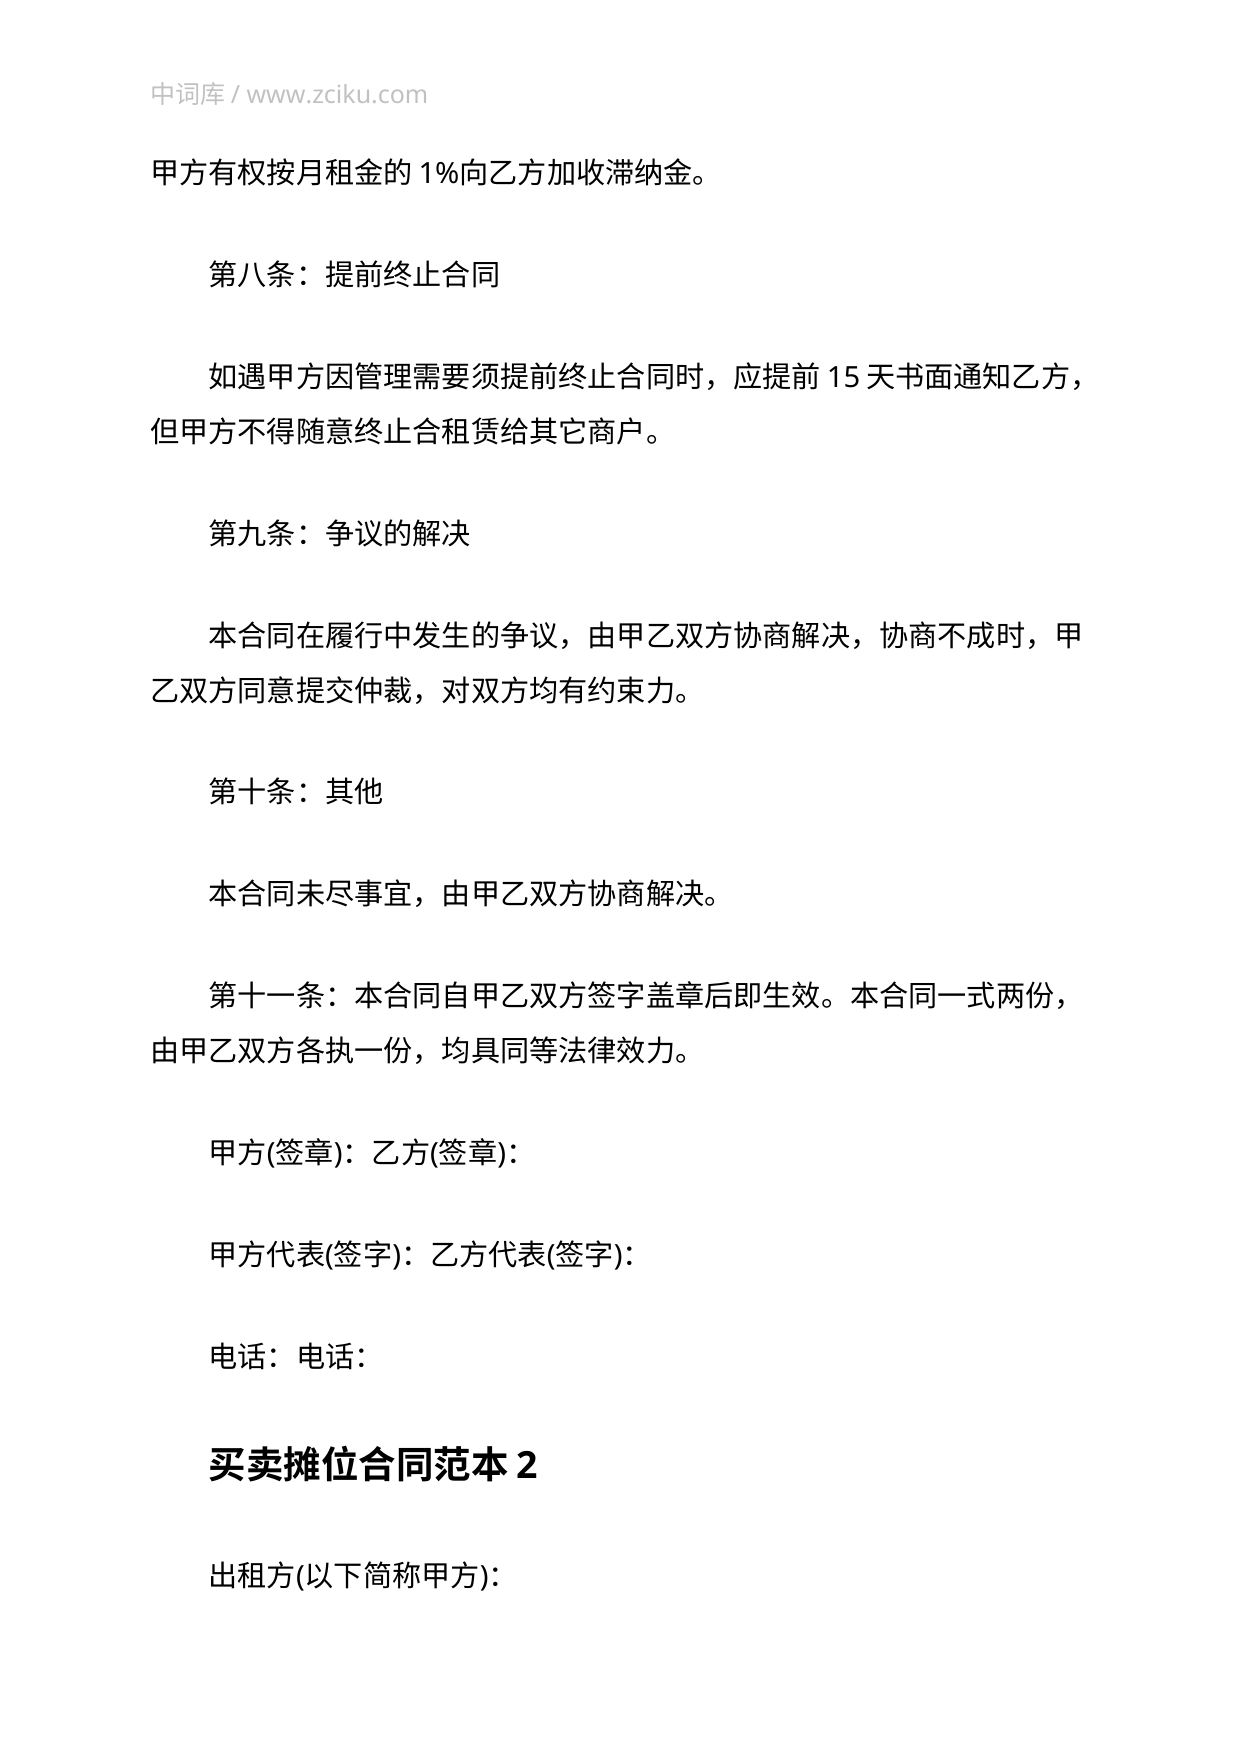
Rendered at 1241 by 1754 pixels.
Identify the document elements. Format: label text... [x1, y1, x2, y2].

text 电话：电话： [150, 1333, 1090, 1375]
text 出租方(以下简称甲方)： [150, 1552, 1090, 1595]
text 甲方代表(签字)：乙方代表(签字)： [150, 1231, 1090, 1273]
text 如遇甲方因管理需要须提前终止合同时，应提前15天书面通知乙方，但甲方不得随意终止合租赁给其它商户。 [150, 354, 1090, 451]
text 本合同未尽事宜，由甲乙双方协商解决。 [150, 871, 1090, 913]
text 第十一条：本合同自甲乙双方签字盖章后即生效。本合同一式两份，由甲乙双方各执一份，均具同等法律效力。 [150, 972, 1090, 1070]
text 甲方(签章)：乙方(签章)： [150, 1129, 1090, 1172]
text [150, 150, 1090, 192]
text 第九条：争议的解决 [150, 511, 1090, 553]
text 第八条：提前终止合同 [150, 252, 1090, 294]
text 第十条：其他 [150, 769, 1090, 811]
text 本合同在履行中发生的争议，由甲乙双方协商解决，协商不成时，甲乙双方同意提交仲裁，对双方均有约束力。 [150, 612, 1090, 709]
text 买卖摊位合同范本2 [150, 1435, 1090, 1489]
